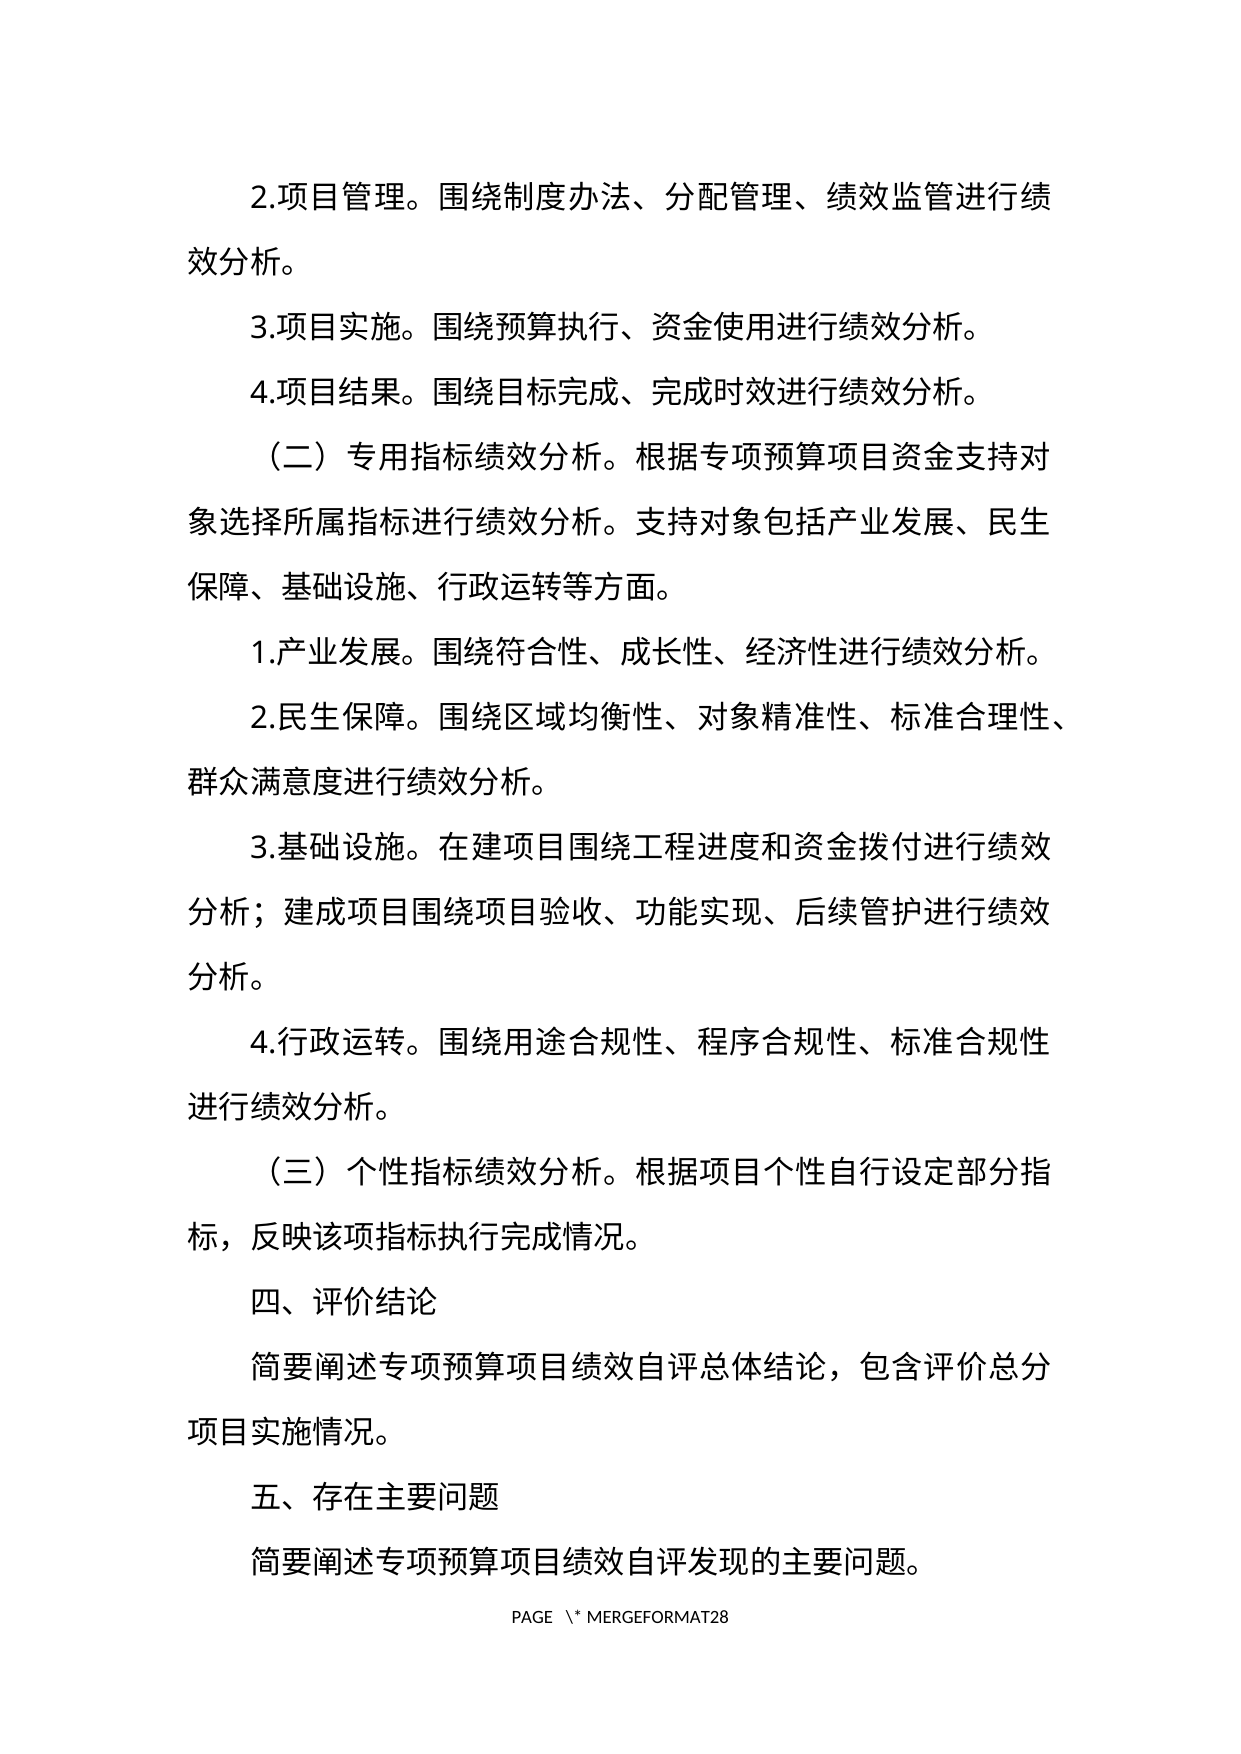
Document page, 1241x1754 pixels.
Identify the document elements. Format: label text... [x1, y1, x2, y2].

text 四、评价结论 [187, 1267, 1053, 1332]
text 2.民生保障。围绕区域均衡性、对象精准性、标准合理性、群众满意度进行绩效分析。 [187, 682, 1053, 812]
text 简要阐述专项预算项目绩效自评总体结论，包含评价总分、项目实施情况。 [187, 1332, 1053, 1462]
text 4.项目结果。围绕目标完成、完成时效进行绩效分析。 [187, 357, 1053, 422]
text 4.行政运转。围绕用途合规性、程序合规性、标准合规性进行绩效分析。 [187, 1007, 1053, 1137]
text 简要阐述专项预算项目绩效自评发现的主要问题。 [187, 1527, 1053, 1592]
text 2.项目管理。围绕制度办法、分配管理、绩效监管进行绩效分析。 [187, 162, 1053, 292]
text 1.产业发展。围绕符合性、成长性、经济性进行绩效分析。 [187, 617, 1053, 682]
text （三）个性指标绩效分析。根据项目个性自行设定部分指标，反映该项指标执行完成情况。 [187, 1137, 1053, 1267]
text （二）专用指标绩效分析。根据专项预算项目资金支持对象选择所属指标进行绩效分析。支持对象包括产业发展、民生保障、基础设施、行政运转等方面。 [187, 422, 1053, 617]
text 3.基础设施。在建项目围绕工程进度和资金拨付进行绩效分析；建成项目围绕项目验收、功能实现、后续管护进行绩效分析。 [187, 812, 1053, 1007]
text 五、存在主要问题 [187, 1462, 1053, 1527]
text 3.项目实施。围绕预算执行、资金使用进行绩效分析。 [187, 292, 1053, 357]
